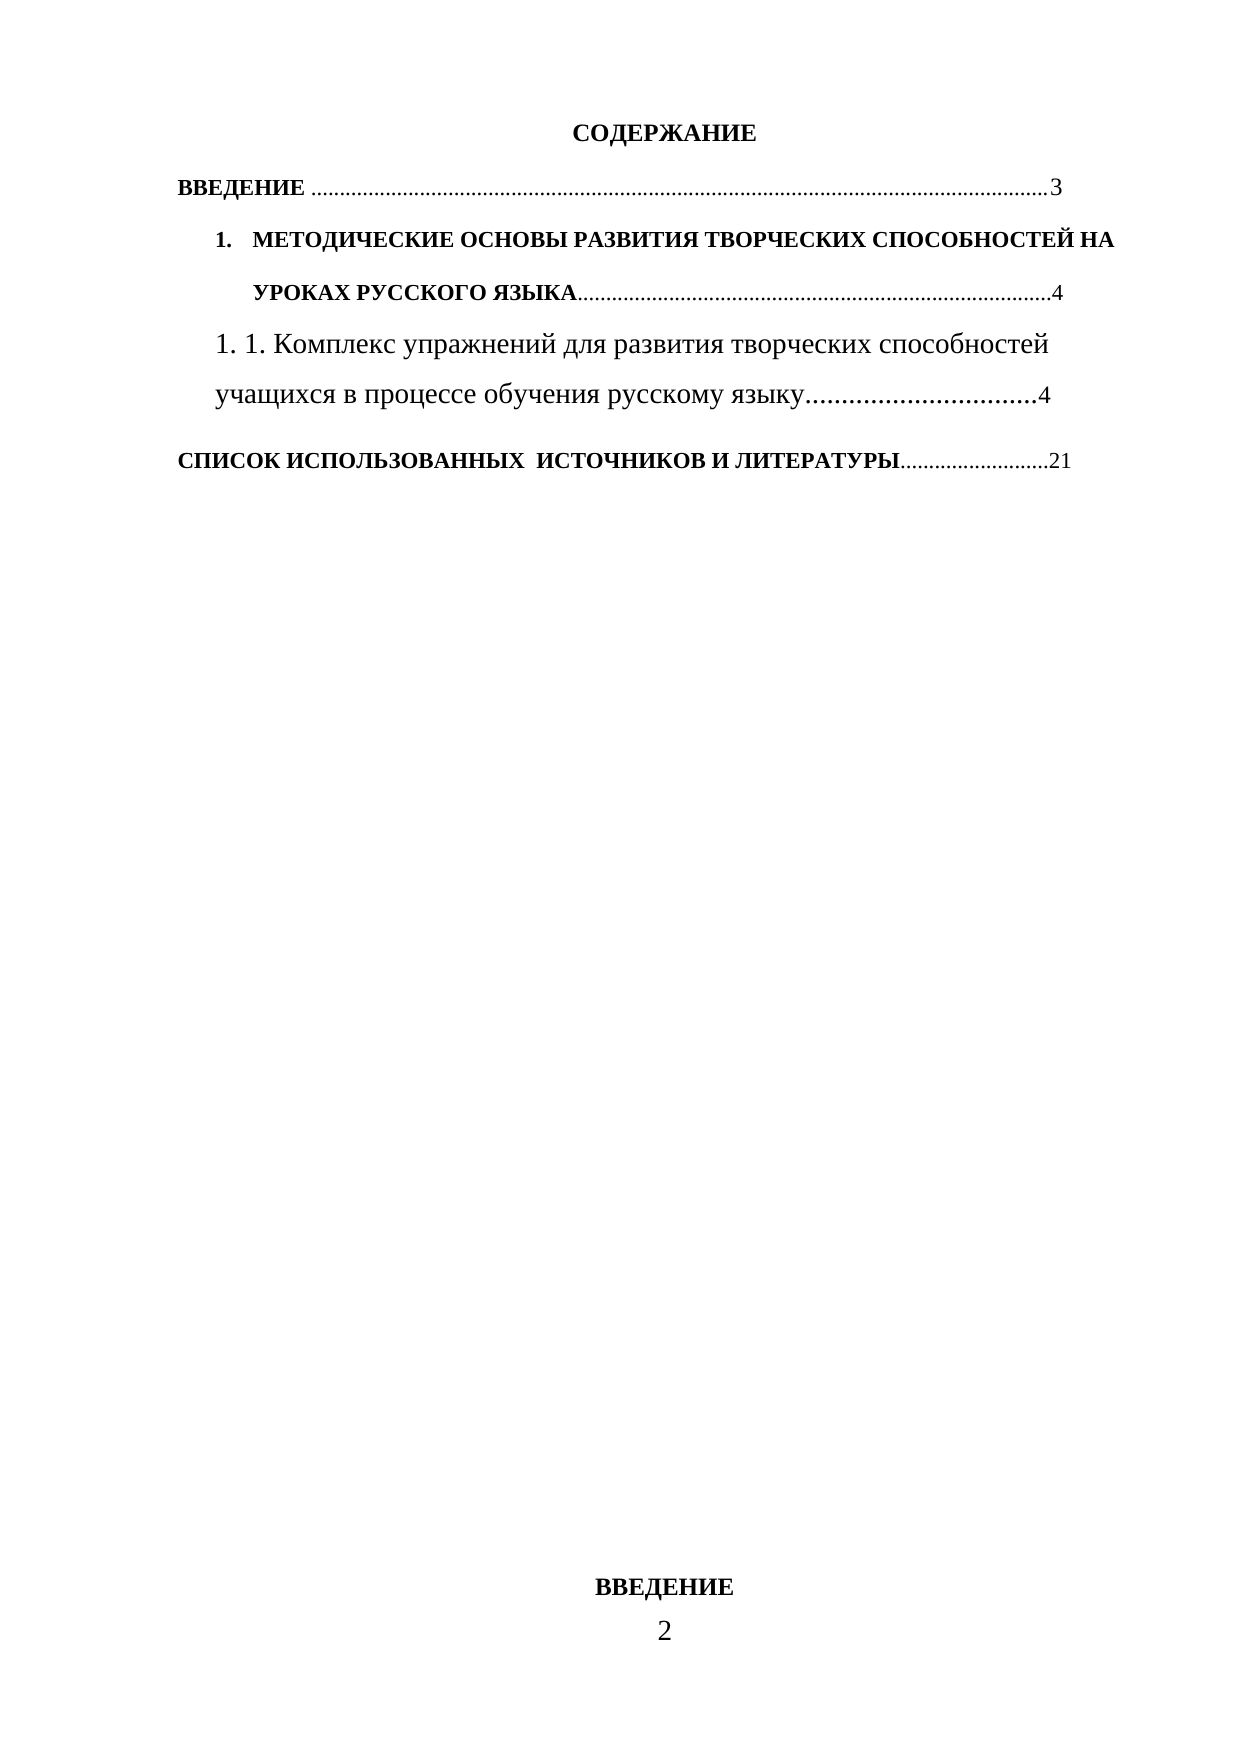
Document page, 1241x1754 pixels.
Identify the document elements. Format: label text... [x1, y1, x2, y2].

text ВВЕДЕНИЕ .................................................................................................................................3 [177, 172, 1152, 201]
list УРОКАХ РУССКОГО ЯЗЫКА...................................................................................4 [252, 278, 1152, 305]
text СОДЕРЖАНИЕ [177, 118, 1152, 147]
text ВВЕДЕНИЕ [177, 1572, 1152, 1601]
text СПИСОК ИСПОЛЬЗОВАННЫХ ИСТОЧНИКОВ И ЛИТЕРАТУРЫ..........................21 [177, 447, 1152, 473]
list МЕТОДИЧЕСКИЕ ОСНОВЫ РАЗВИТИЯ ТВОРЧЕСКИХ СПОСОБНОСТЕЙ НА [215, 226, 1152, 252]
text 1. 1. Комплекс упражнений для развития творческих способностей учащихся в процессе обучения русскому языку................................4 [215, 326, 1152, 409]
